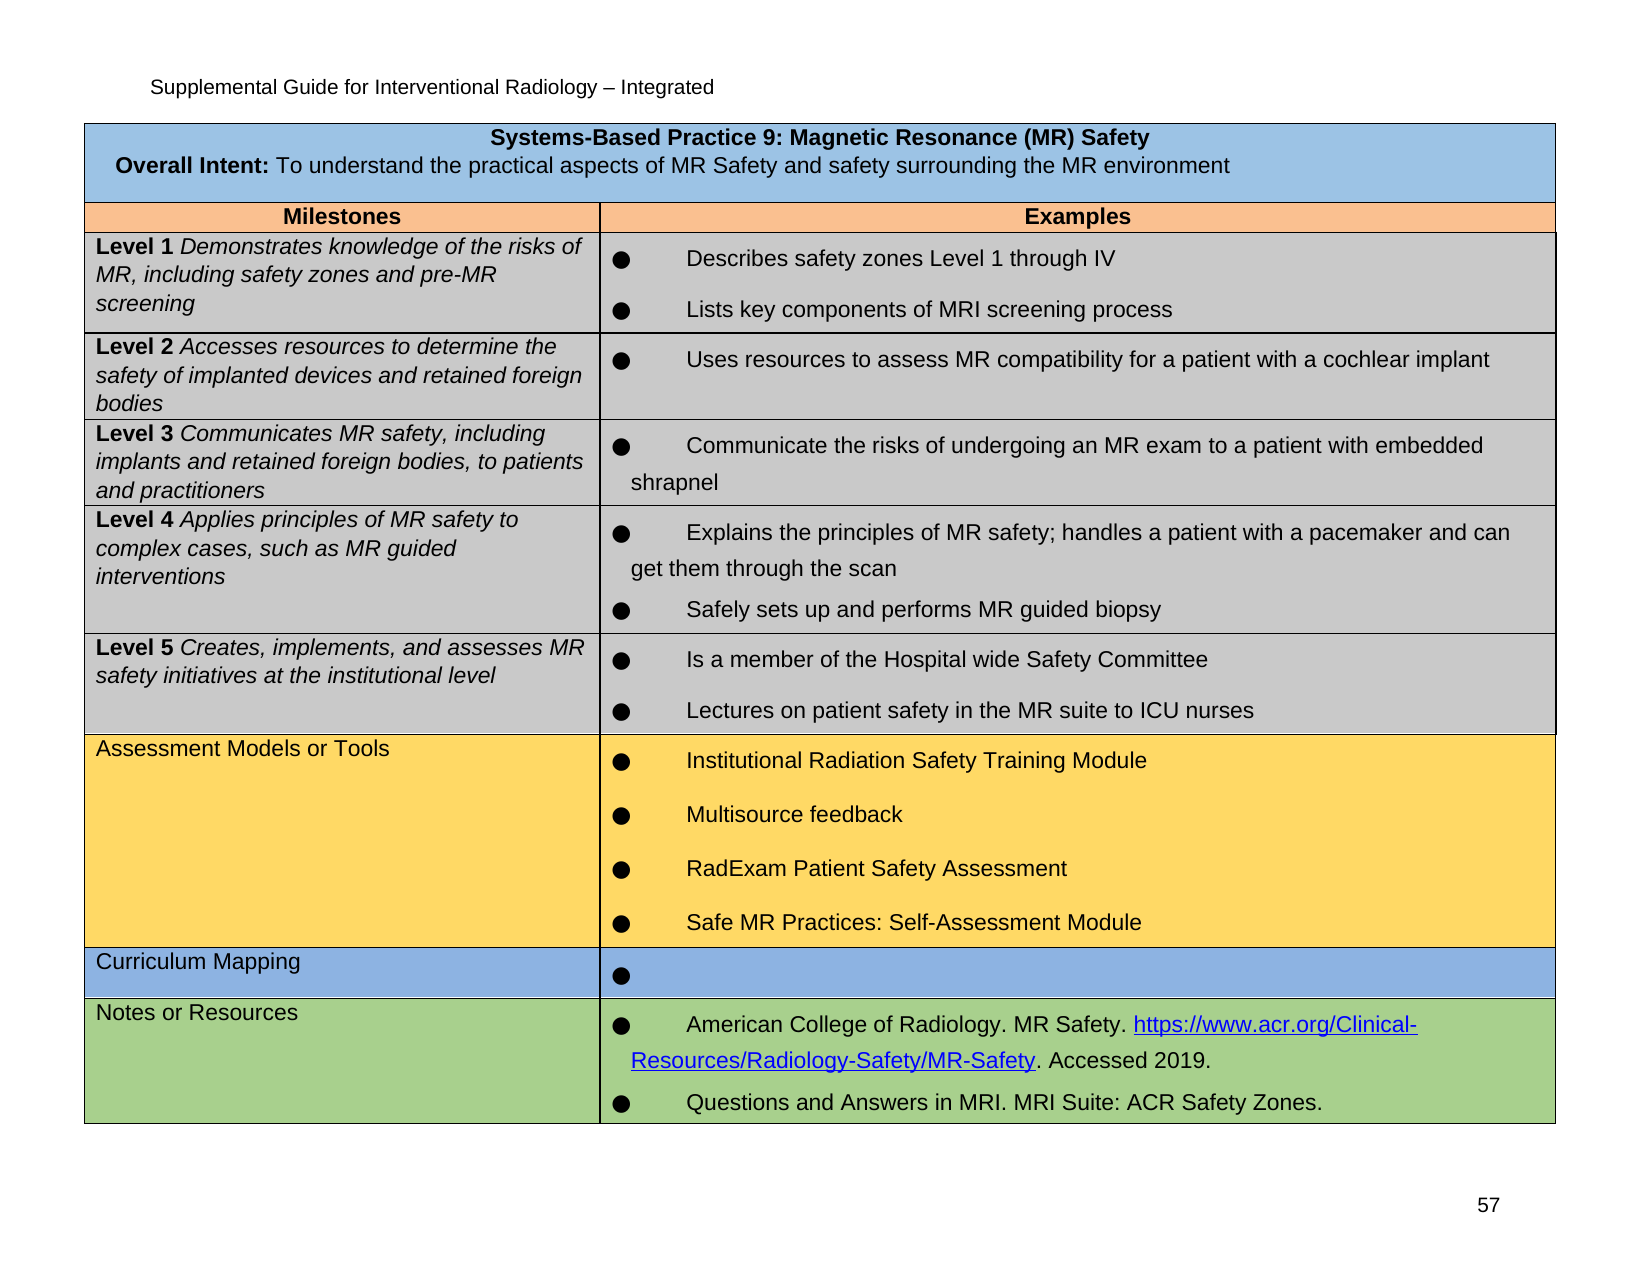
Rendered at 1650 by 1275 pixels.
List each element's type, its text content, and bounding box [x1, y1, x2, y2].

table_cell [601, 999, 1555, 1123]
table_cell Explains the principles of MR safety; handles a patient with a pacemaker and can get them through the scan Safely sets up and performs MR guided biopsy [601, 506, 1555, 633]
table_cell Notes or Resources [85, 999, 599, 1123]
table_cell Assessment Models or Tools [85, 735, 599, 947]
table_cell Is a member of the Hospital wide Safety Committee Lectures on patient safety in the MR suite to ICU nurses [601, 634, 1555, 733]
table_cell Level 4 Applies principles of MR safety to complex cases, such as MR guided interventions [85, 506, 599, 633]
table_header Systems-Based Practice 9: Magnetic Resonance (MR) Safety Overall Intent: To understand the practical aspects of MR Safety and safety surrounding the MR environment [85, 124, 1555, 202]
table_cell Curriculum Mapping [85, 948, 599, 997]
table_cell Level 5 Creates, implements, and assesses MR safety initiatives at the institutional level [85, 634, 599, 733]
table_cell [601, 948, 1555, 997]
table_cell Examples [601, 203, 1555, 232]
table_cell Institutional Radiation Safety Training Module Multisource feedback RadExam Patient Safety Assessment Safe MR Practices: Self-Assessment Module [601, 735, 1555, 947]
table_cell Describes safety zones Level 1 through IV Lists key components of MRI screening process [601, 233, 1555, 332]
table_cell Level 3 Communicates MR safety, including implants and retained foreign bodies, to patients and practitioners [85, 420, 599, 505]
table_cell Milestones [85, 203, 599, 232]
table_cell Level 2 Accesses resources to determine the safety of implanted devices and retained foreign bodies [85, 334, 599, 419]
table_cell Communicate the risks of undergoing an MR exam to a patient with embedded shrapnel [601, 420, 1555, 505]
table_cell Level 1 Demonstrates knowledge of the risks of MR, including safety zones and pre-MR screening [85, 233, 599, 332]
table_cell Uses resources to assess MR compatibility for a patient with a cochlear implant [601, 334, 1555, 419]
